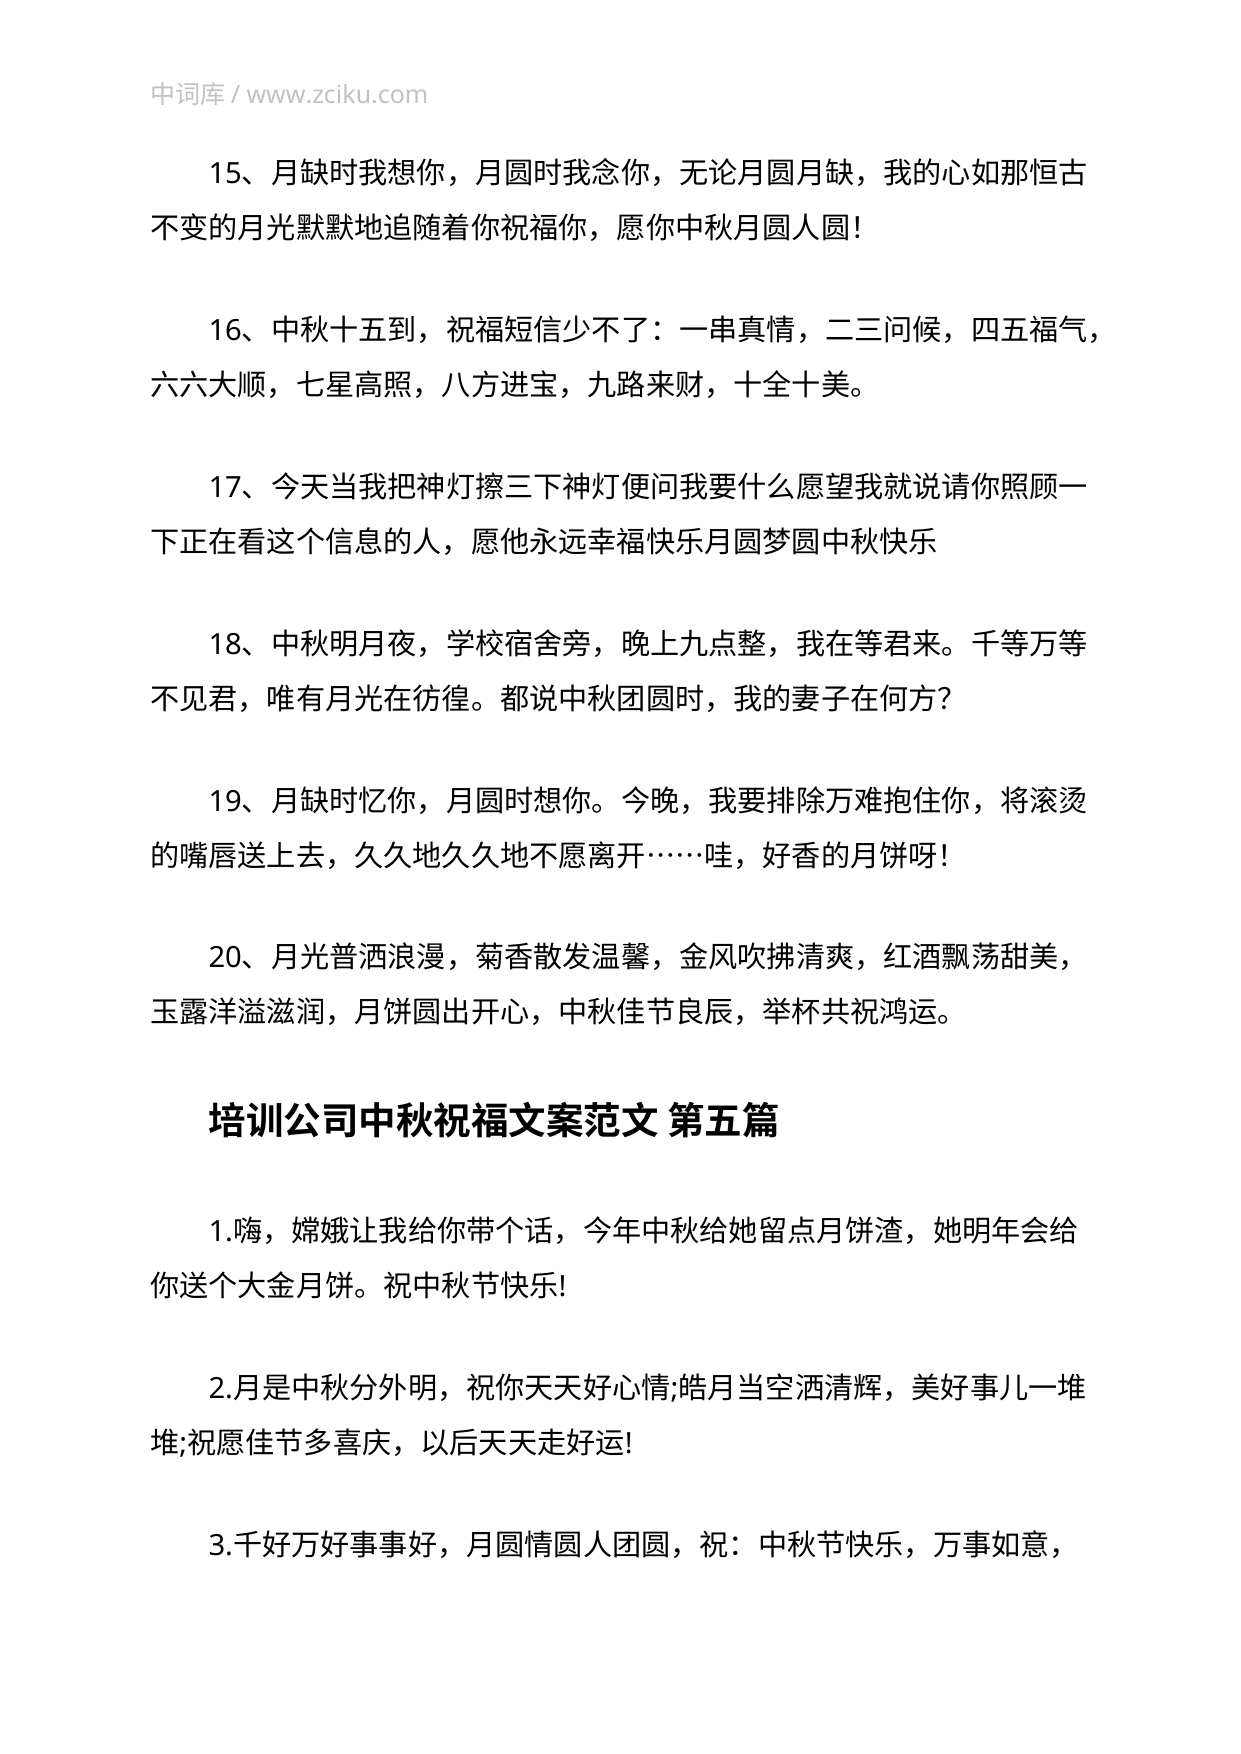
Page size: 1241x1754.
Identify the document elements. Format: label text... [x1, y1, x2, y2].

text 17、今天当我把神灯擦三下神灯便问我要什么愿望我就说请你照顾一下正在看这个信息的人，愿他永远幸福快乐月圆梦圆中秋快乐 [150, 463, 1090, 561]
text 15、月缺时我想你，月圆时我念你，无论月圆月缺，我的心如那恒古不变的月光默默地追随着你祝福你，愿你中秋月圆人圆！ [150, 150, 1090, 247]
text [150, 1522, 1090, 1564]
text 1.嗨，嫦娥让我给你带个话，今年中秋给她留点月饼渣，她明年会给你送个大金月饼。祝中秋节快乐! [150, 1208, 1090, 1305]
text 培训公司中秋祝福文案范文 第五篇 [150, 1091, 1090, 1145]
text 16、中秋十五到，祝福短信少不了：一串真情，二三问候，四五福气，六六大顺，七星高照，八方进宝，九路来财，十全十美。 [150, 307, 1090, 404]
text 19、月缺时忆你，月圆时想你。今晚，我要排除万难抱住你，将滚烫的嘴唇送上去，久久地久久地不愿离开……哇，好香的月饼呀！ [150, 777, 1090, 874]
text 18、中秋明月夜，学校宿舍旁，晚上九点整，我在等君来。千等万等不见君，唯有月光在彷徨。都说中秋团圆时，我的妻子在何方？ [150, 620, 1090, 718]
text 2.月是中秋分外明，祝你天天好心情;皓月当空洒清辉，美好事儿一堆堆;祝愿佳节多喜庆，以后天天走好运! [150, 1365, 1090, 1462]
text 20、月光普洒浪漫，菊香散发温馨，金风吹拂清爽，红酒飘荡甜美，玉露洋溢滋润，月饼圆出开心，中秋佳节良辰，举杯共祝鸿运。 [150, 934, 1090, 1031]
